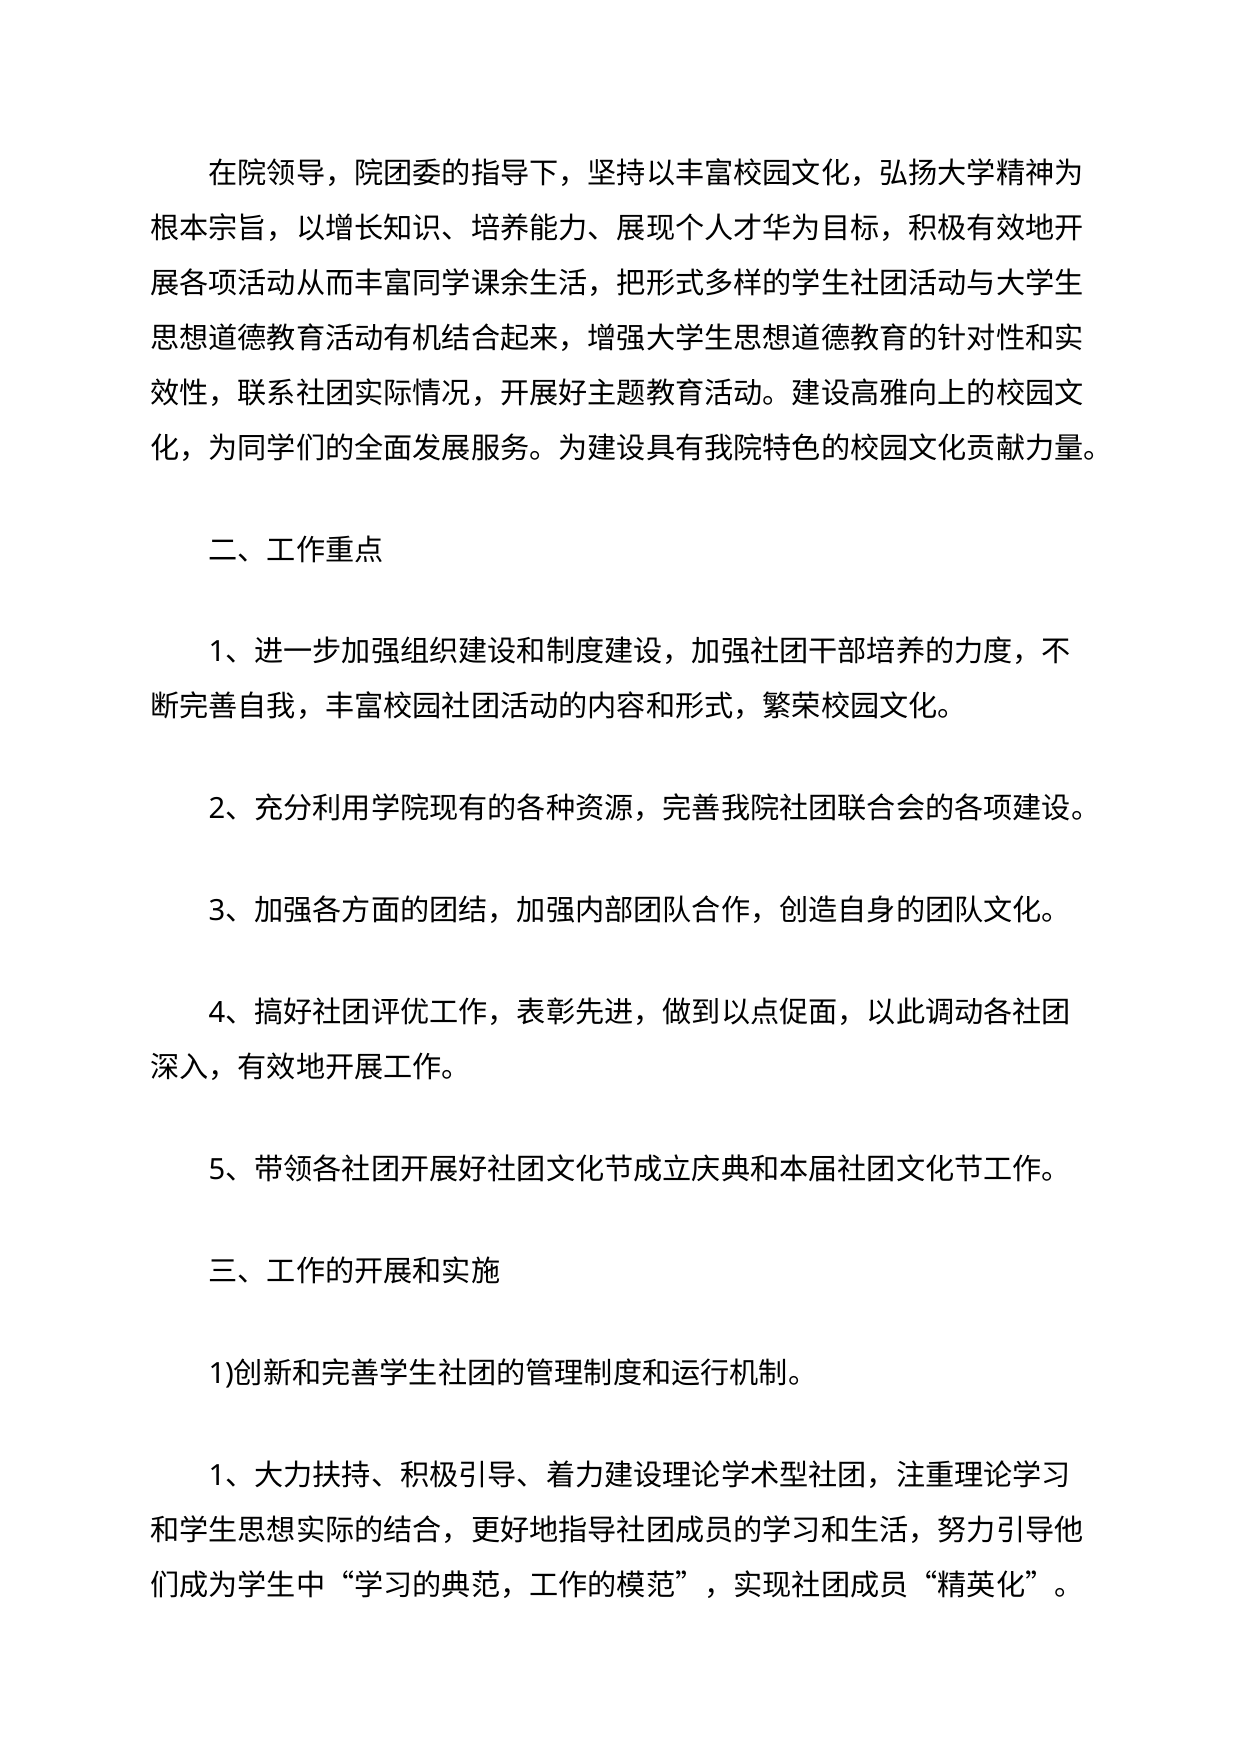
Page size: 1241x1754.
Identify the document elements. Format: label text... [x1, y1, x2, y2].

text 4、搞好社团评优工作，表彰先进，做到以点促面，以此调动各社团深入，有效地开展工作。 [150, 989, 1090, 1086]
text 1)创新和完善学生社团的管理制度和运行机制。 [150, 1349, 1090, 1392]
text 2、充分利用学院现有的各种资源，完善我院社团联合会的各项建设。 [150, 785, 1090, 827]
text 二、工作重点 [150, 526, 1090, 568]
text 在院领导，院团委的指导下，坚持以丰富校园文化，弘扬大学精神为根本宗旨，以增长知识、培养能力、展现个人才华为目标，积极有效地开展各项活动从而丰富同学课余生活，把形式多样的学生社团活动与大学生思想道德教育活动有机结合起来，增强大学生思想道德教育的针对性和实效性，联系社团实际情况，开展好主题教育活动。建设高雅向上的校园文化，为同学们的全面发展服务。为建设具有我院特色的校园文化贡献力量。 [150, 150, 1090, 467]
text 3、加强各方面的团结，加强内部团队合作，创造自身的团队文化。 [150, 887, 1090, 929]
text 5、带领各社团开展好社团文化节成立庆典和本届社团文化节工作。 [150, 1146, 1090, 1188]
text 三、工作的开展和实施 [150, 1247, 1090, 1290]
text 1、进一步加强组织建设和制度建设，加强社团干部培养的力度，不断完善自我，丰富校园社团活动的内容和形式，繁荣校园文化。 [150, 628, 1090, 725]
text 1、大力扶持、积极引导、着力建设理论学术型社团，注重理论学习和学生思想实际的结合，更好地指导社团成员的学习和生活，努力引导他们成为学生中“学习的典范，工作的模范”，实现社团成员“精英化”。 [150, 1451, 1090, 1603]
